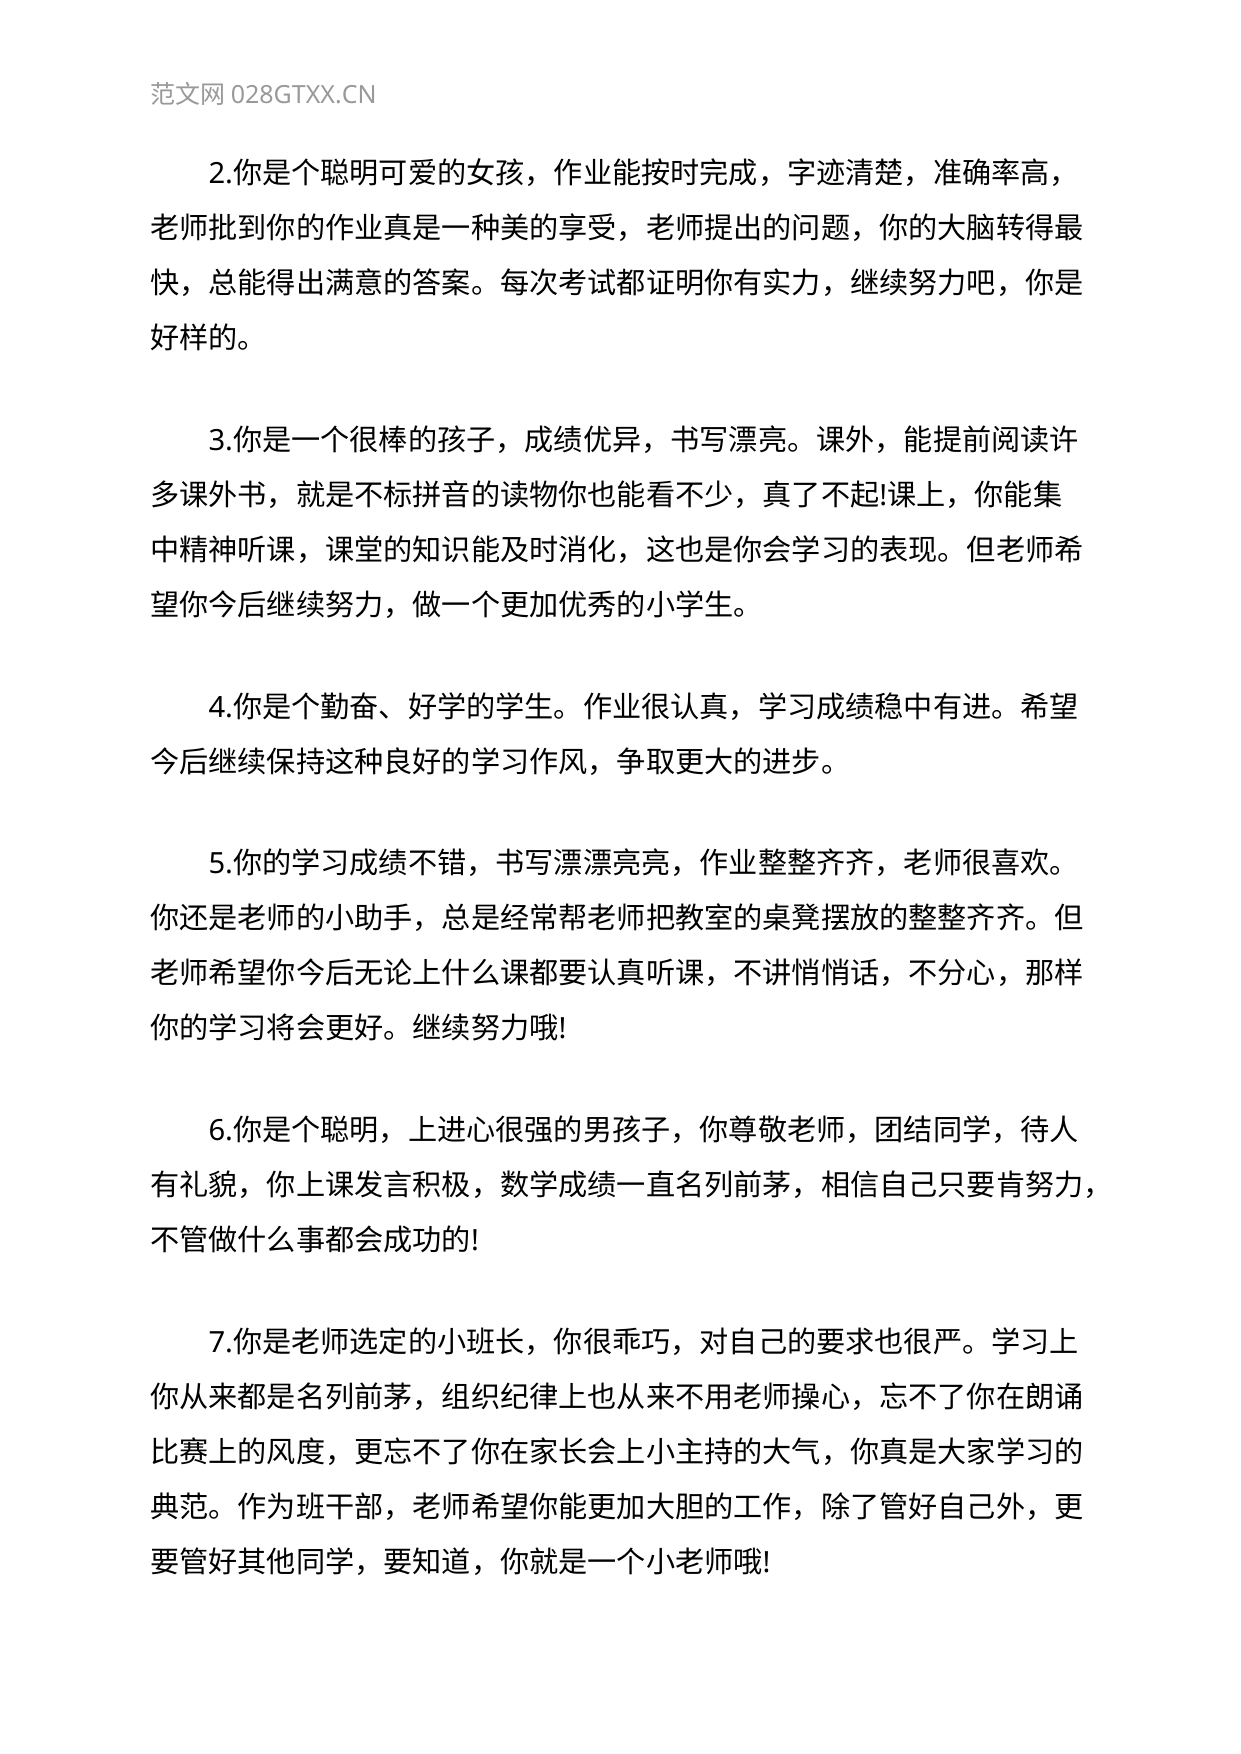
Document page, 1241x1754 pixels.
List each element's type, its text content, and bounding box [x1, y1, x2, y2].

text 4.你是个勤奋、好学的学生。作业很认真，学习成绩稳中有进。希望今后继续保持这种良好的学习作风，争取更大的进步。 [150, 683, 1090, 781]
text 7.你是老师选定的小班长，你很乖巧，对自己的要求也很严。学习上你从来都是名列前茅，组织纪律上也从来不用老师操心，忘不了你在朗诵比赛上的风度，更忘不了你在家长会上小主持的大气，你真是大家学习的典范。作为班干部，老师希望你能更加大胆的工作，除了管好自己外，更要管好其他同学，要知道，你就是一个小老师哦! [150, 1319, 1090, 1581]
text 3.你是一个很棒的孩子，成绩优异，书写漂亮。课外，能提前阅读许多课外书，就是不标拼音的读物你也能看不少，真了不起!课上，你能集中精神听课，课堂的知识能及时消化，这也是你会学习的表现。但老师希望你今后继续努力，做一个更加优秀的小学生。 [150, 417, 1090, 624]
text 6.你是个聪明，上进心很强的男孩子，你尊敬老师，团结同学，待人有礼貌，你上课发言积极，数学成绩一直名列前茅，相信自己只要肯努力，不管做什么事都会成功的! [150, 1107, 1090, 1259]
text 2.你是个聪明可爱的女孩，作业能按时完成，字迹清楚，准确率高，老师批到你的作业真是一种美的享受，老师提出的问题，你的大脑转得最快，总能得出满意的答案。每次考试都证明你有实力，继续努力吧，你是好样的。 [150, 150, 1090, 357]
text 5.你的学习成绩不错，书写漂漂亮亮，作业整整齐齐，老师很喜欢。你还是老师的小助手，总是经常帮老师把教室的桌凳摆放的整整齐齐。但老师希望你今后无论上什么课都要认真听课，不讲悄悄话，不分心，那样你的学习将会更好。继续努力哦! [150, 840, 1090, 1047]
